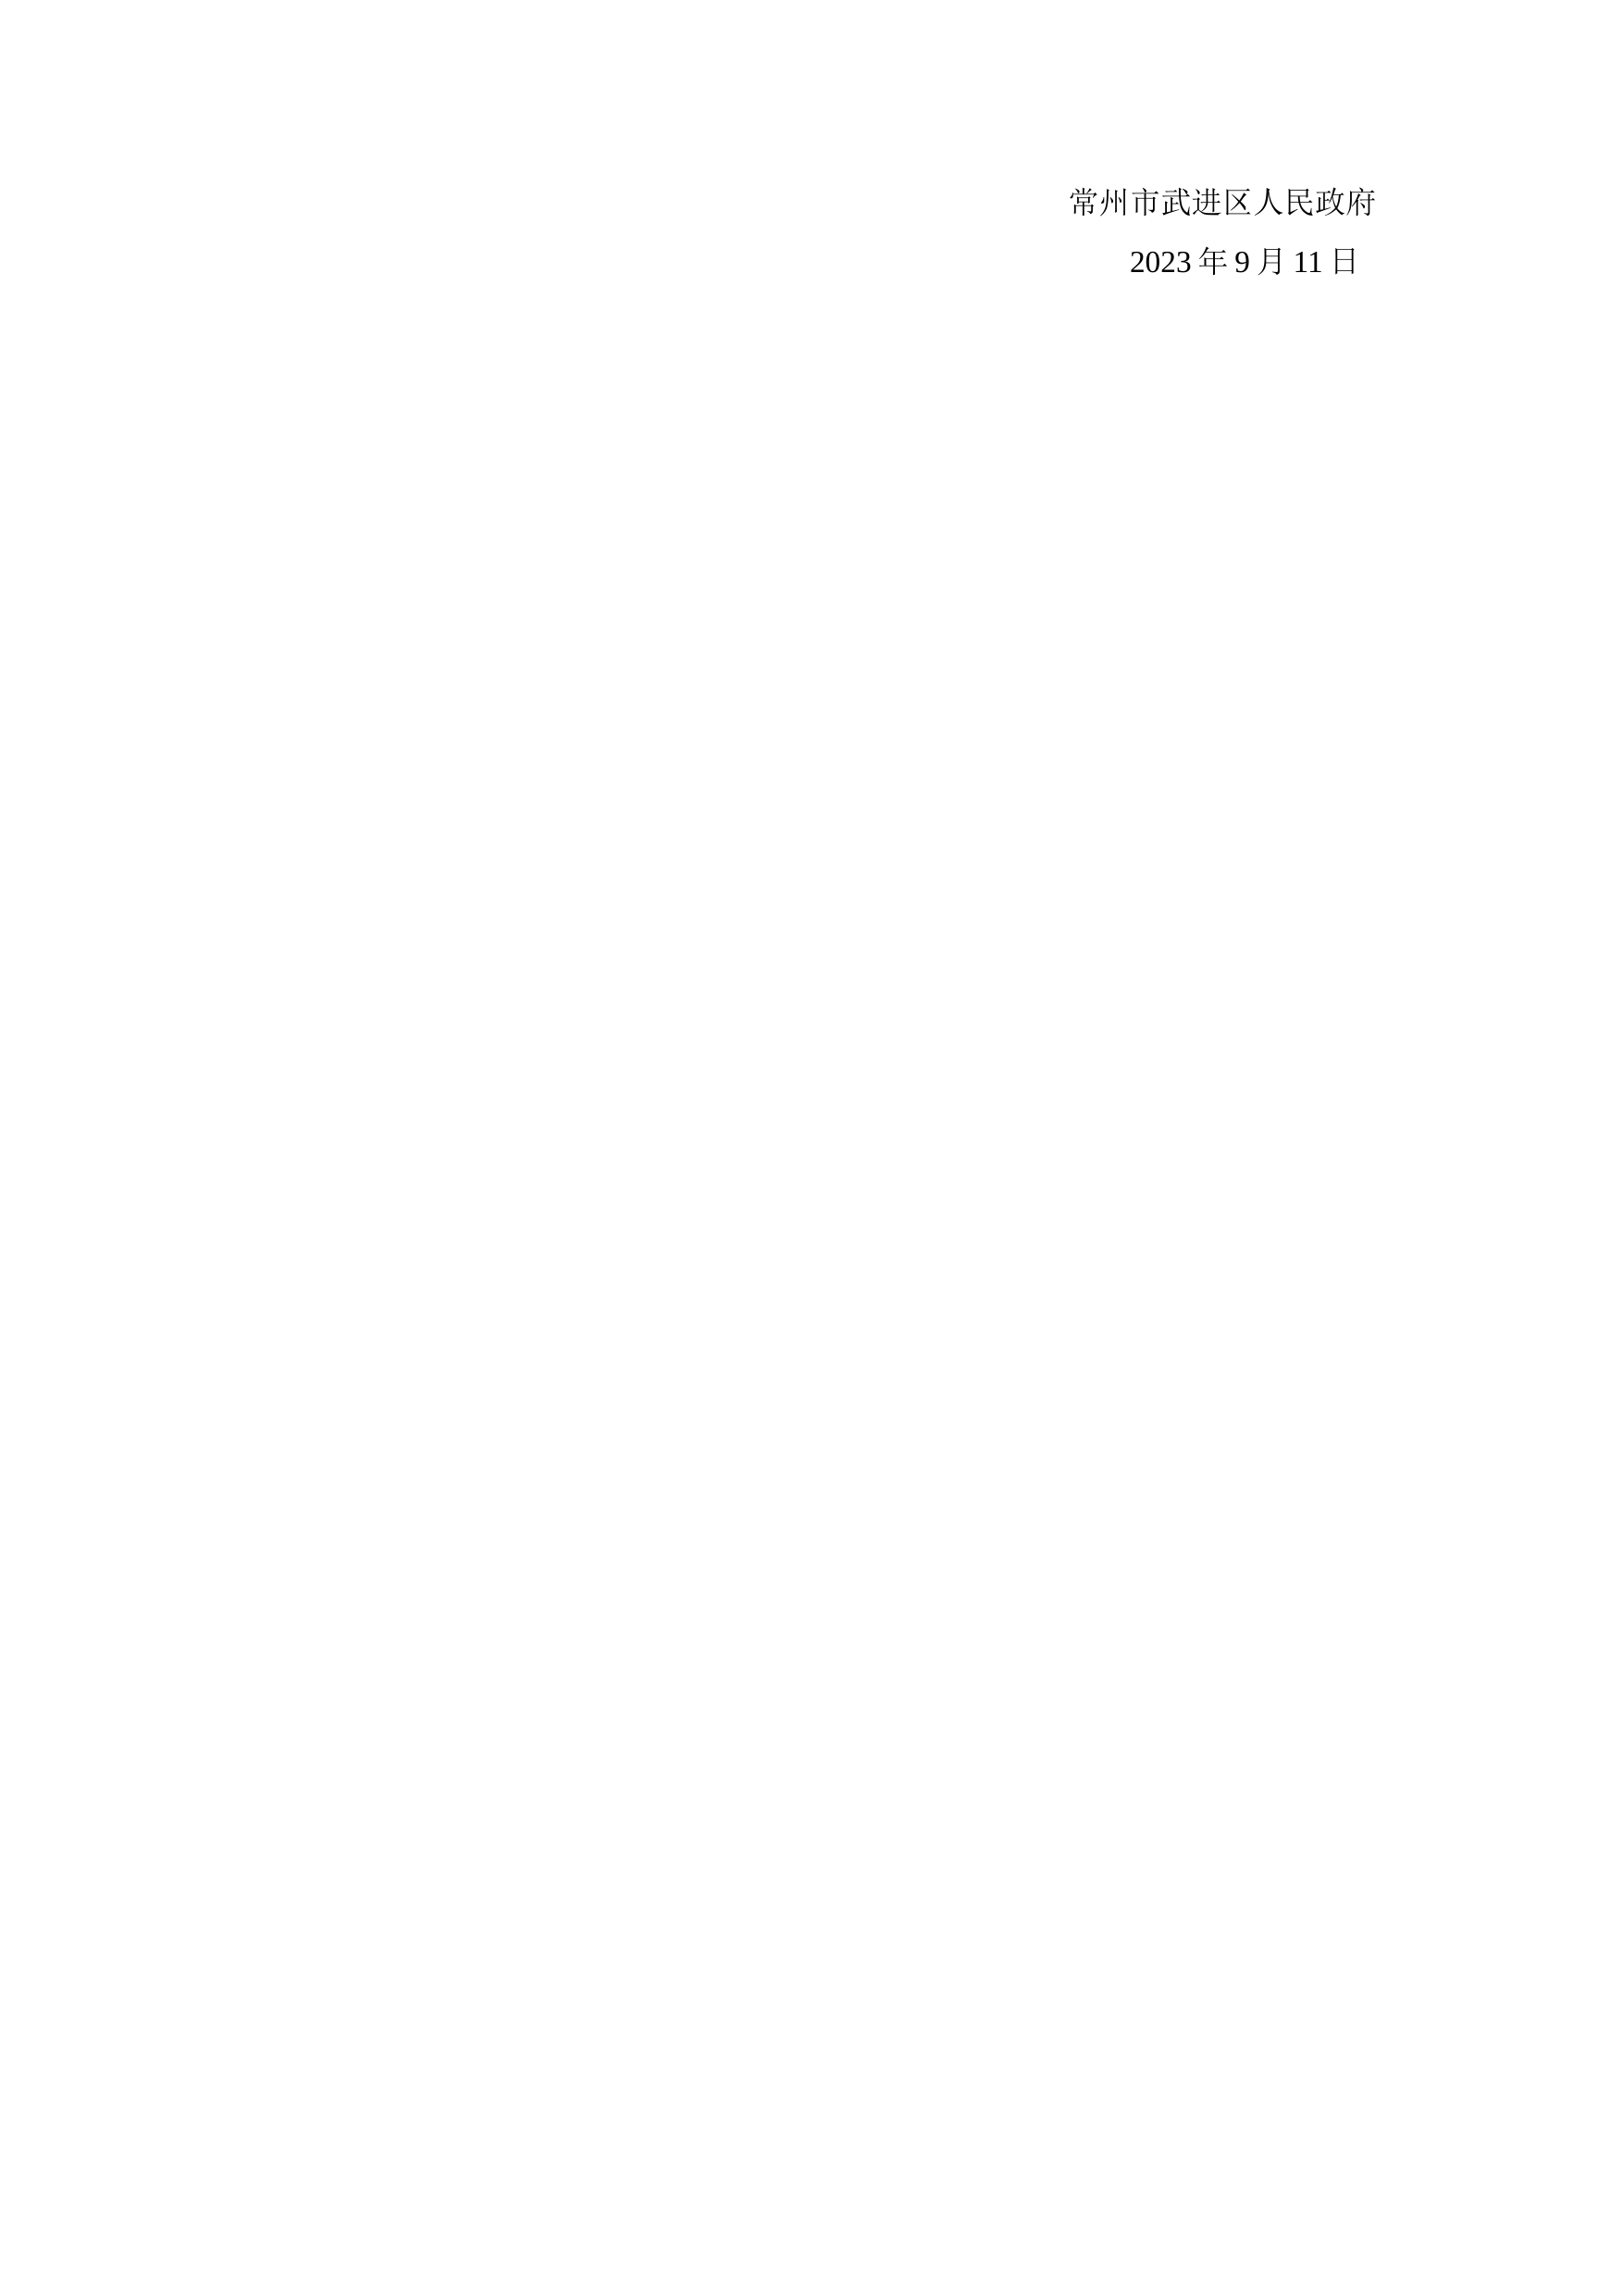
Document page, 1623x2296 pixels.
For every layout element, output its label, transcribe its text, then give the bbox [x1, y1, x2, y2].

text 常州市武进区人民政府 [173, 170, 1449, 230]
text 2023年9月11日 [173, 230, 1449, 291]
